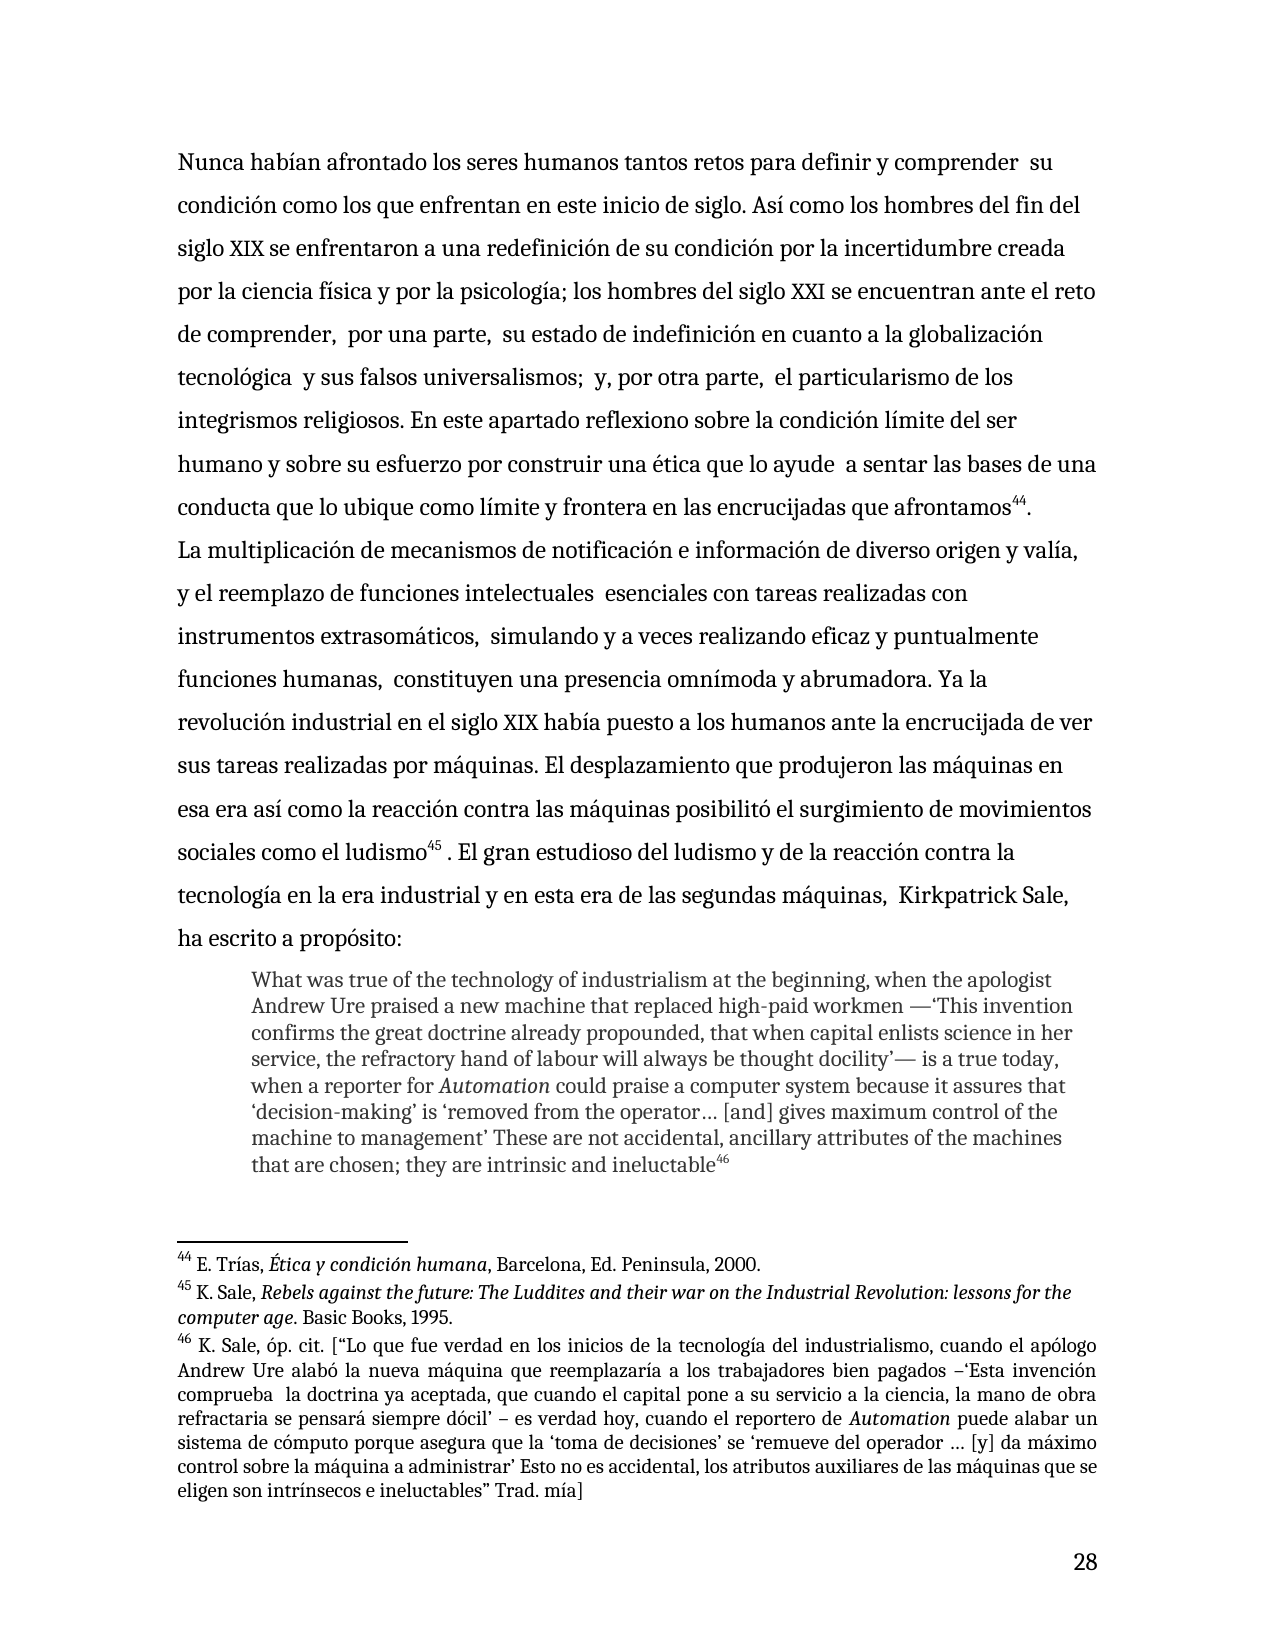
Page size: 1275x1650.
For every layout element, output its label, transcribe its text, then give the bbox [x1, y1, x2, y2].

text La multiplicación de mecanismos de notificación e información de diverso origen y valía, y el reemplazo de funciones intelectuales esenciales con tareas realizadas con instrumentos extrasomáticos, simulando y a veces realizando eficaz y puntualmente funciones humanas, constituyen una presencia omnímoda y abrumadora. Ya la revolución industrial en el siglo XIX había puesto a los humanos ante la encrucijada de ver sus tareas realizadas por máquinas. El desplazamiento que produjeron las máquinas en esa era así como la reacción contra las máquinas posibilitó el surgimiento de movimientos sociales como el ludismo . El gran estudioso del ludismo y de la reacción contra la tecnología en la era industrial y en esta era de las segundas máquinas, Kirkpatrick Sale, ha escrito a propósito: [177, 536, 1098, 953]
text What was true of the technology of industrialism at the beginning, when the apologist Andrew Ure praised a new machine that replaced high-paid workmen —‘This invention confirms the great doctrine already propounded, that when capital enlists science in her service, the refractory hand of labour will always be thought docility’— is a true today, when a reporter for Automation could praise a computer system because it assures that ‘decision-making’ is ‘removed from the operator… [and] gives maximum control of the machine to management’ These are not accidental, ancillary attributes of the machines that are chosen; they are intrinsic and ineluctable [251, 967, 1098, 1178]
text Nunca habían afrontado los seres humanos tantos retos para definir y comprender su condición como los que enfrentan en este inicio de siglo. Así como los hombres del fin del siglo XIX se enfrentaron a una redefinición de su condición por la incertidumbre creada por la ciencia física y por la psicología; los hombres del siglo XXI se encuentran ante el reto de comprender, por una parte, su estado de indefinición en cuanto a la globalización tecnológica y sus falsos universalismos; y, por otra parte, el particularismo de los integrismos religiosos. En este apartado reflexiono sobre la condición límite del ser humano y sobre su esfuerzo por construir una ética que lo ayude a sentar las bases de una conducta que lo ubique como límite y frontera en las encrucijadas que afrontamos. [177, 148, 1098, 521]
